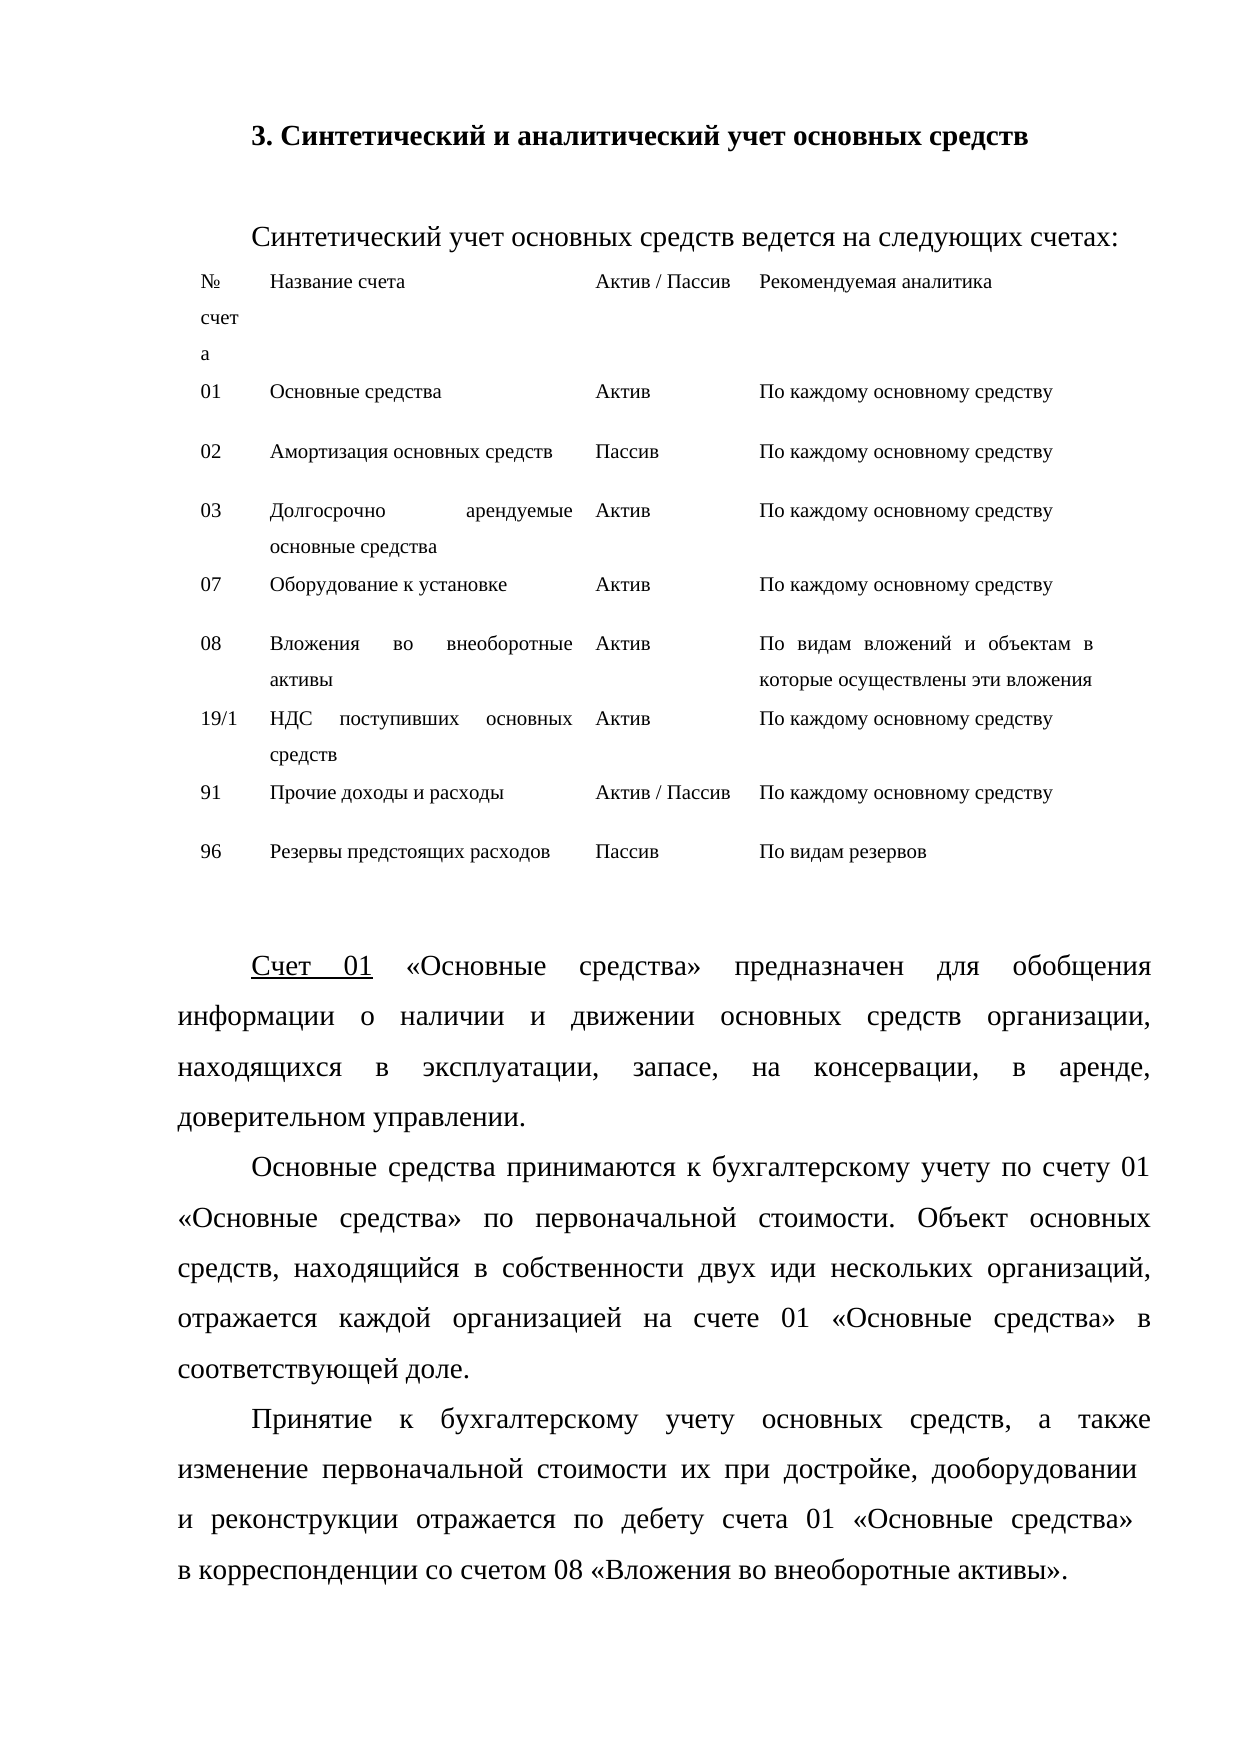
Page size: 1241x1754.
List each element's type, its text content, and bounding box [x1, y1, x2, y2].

table_cell 02 [189, 439, 258, 498]
table_cell Долгосрочно арендуемые основные средства [258, 498, 584, 572]
text 3. Синтетический и аналитический учет основных средств [177, 118, 1152, 152]
table_cell Амортизация основных средств [258, 439, 584, 498]
table_cell Актив [584, 705, 748, 780]
table_header Название счета [258, 269, 584, 379]
table_cell По каждому основному средству [748, 705, 1105, 780]
table_header Актив / Пассив [584, 269, 748, 379]
table_cell По каждому основному средству [748, 380, 1105, 438]
table_header № счета [189, 269, 258, 379]
table_cell Актив [584, 380, 748, 438]
text Основные средства принимаются к бухгалтерскому учету по счету 01 «Основные средства» по первоначальной стоимости. Объект основных средств, находящийся в собственности двух иди нескольких организаций, отражается каждой организацией на счете 01 «Основные средства» в соответствующей доле. [177, 1149, 1152, 1384]
table_cell Пассив [584, 439, 748, 498]
text Счет 01 «Основные средства» предназначен для обобщения информации о наличии и движении основных средств организации, находящихся в эксплуатации, запасе, на консервации, в аренде, доверительном управлении. [177, 948, 1152, 1133]
table_cell Актив [584, 572, 748, 631]
text Принятие к бухгалтерскому учету основных средств, а также изменение первоначальной стоимости их при достройке, дооборудовании и реконструкции отражается по дебету счета 01 «Основные средства» в корреспонденции со счетом 08 «Вложения во внеоборотные активы». [177, 1401, 1152, 1586]
table_cell 07 [189, 572, 258, 631]
table_cell Оборудование к установке [258, 572, 584, 631]
table_cell По каждому основному средству [748, 572, 1105, 631]
table_cell 08 [189, 631, 258, 705]
table_cell Резервы предстоящих расходов [258, 839, 584, 898]
table_cell По каждому основному средству [748, 780, 1105, 839]
table_cell По каждому основному средству [748, 498, 1105, 572]
table_cell 96 [189, 839, 258, 898]
table_cell 03 [189, 498, 258, 572]
table_cell Актив [584, 631, 748, 705]
text Синтетический учет основных средств ведется на следующих счетах: [177, 219, 1152, 252]
table_cell Актив / Пассив [584, 780, 748, 839]
table_cell По каждому основному средству [748, 439, 1105, 498]
table_cell Основные средства [258, 380, 584, 438]
table_cell Вложения во внеоборотные активы [258, 631, 584, 705]
table_cell Прочие доходы и расходы [258, 780, 584, 839]
table_cell По видам вложений и объектам в которые осуществлены эти вложения [748, 631, 1105, 705]
table_cell Актив [584, 498, 748, 572]
table_cell По видам резервов [748, 839, 1105, 898]
table_cell НДС поступивших основных средств [258, 705, 584, 780]
table_header Рекомендуемая аналитика [748, 269, 1105, 379]
table_cell 19/1 [189, 705, 258, 780]
table_cell 01 [189, 380, 258, 438]
table_cell Пассив [584, 839, 748, 898]
table_cell 91 [189, 780, 258, 839]
